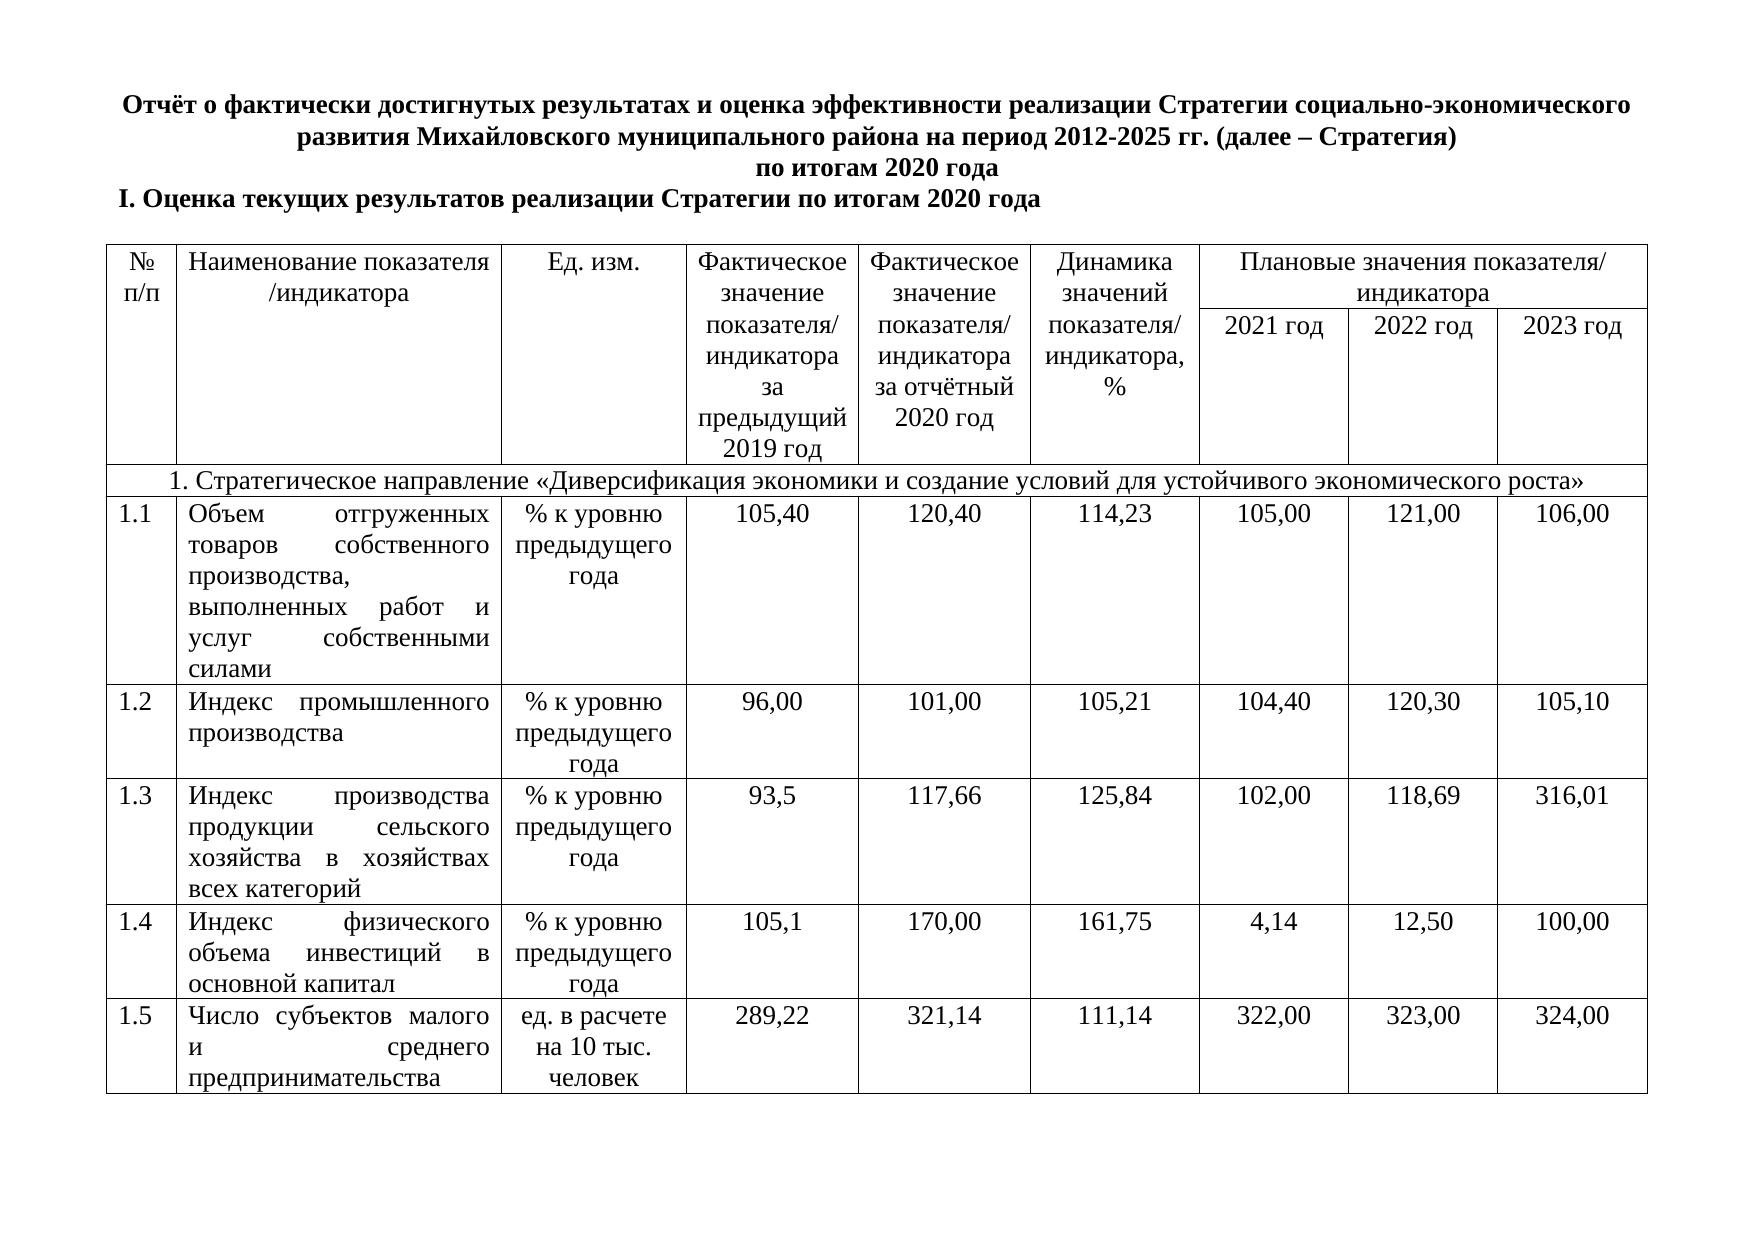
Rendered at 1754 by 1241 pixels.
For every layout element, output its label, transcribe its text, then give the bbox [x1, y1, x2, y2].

table_cell 120,30 [1349, 685, 1497, 778]
table_cell 104,40 [1200, 685, 1348, 778]
table_cell 170,00 [859, 905, 1030, 998]
table_cell % к уровню предыдущего года [502, 905, 686, 998]
table_cell 105,40 [687, 497, 858, 683]
table_cell 96,00 [687, 685, 858, 778]
table_cell 323,00 [1349, 999, 1497, 1093]
text по итогам 2020 года [118, 151, 1636, 182]
table_cell 105,1 [687, 905, 858, 998]
table_cell 12,50 [1349, 905, 1497, 998]
table_cell 117,66 [859, 779, 1030, 904]
table_cell 120,40 [859, 497, 1030, 683]
table_cell 289,22 [687, 999, 858, 1093]
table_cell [502, 999, 686, 1093]
table_header № п/п [107, 245, 176, 463]
table_header Фактическое значение показателя/ индикатора за отчётный 2020 год [859, 245, 1030, 463]
table_cell 114,23 [1031, 497, 1199, 683]
table_header Динамика значений показателя/ индикатора, % [1031, 245, 1199, 463]
table_header Ед. изм. [502, 245, 686, 463]
table_cell 1. Стратегическое направление «Диверсификация экономики и создание условий для устойчивого экономического роста» [107, 465, 1647, 496]
table_cell % к уровню предыдущего года [502, 685, 686, 778]
table_cell 105,10 [1498, 685, 1647, 778]
table_cell 2022 год [1349, 309, 1497, 463]
table_cell 111,14 [1031, 999, 1199, 1093]
table_header Фактическое значение показателя/ индикатора за предыдущий 2019 год [687, 245, 858, 463]
table_cell 105,21 [1031, 685, 1199, 778]
table_cell 1.1 [107, 497, 176, 683]
table_cell 2023 год [1498, 309, 1647, 463]
table_header Плановые значения показателя/ индикатора [1200, 245, 1647, 308]
table_cell % к уровню предыдущего года [502, 779, 686, 904]
table_cell 161,75 [1031, 905, 1199, 998]
table_cell Индекс производства продукции сельского хозяйства в хозяйствах всех категорий [177, 779, 501, 904]
table_cell 118,69 [1349, 779, 1497, 904]
table_cell 322,00 [1200, 999, 1348, 1093]
table_cell 316,01 [1498, 779, 1647, 904]
text Отчёт о фактически достигнутых результатах и оценка эффективности реализации Стратегии социально-экономического развития Михайловского муниципального района на период 2012-2025 гг. (далее – Стратегия) [118, 89, 1636, 151]
table_cell 4,14 [1200, 905, 1348, 998]
table_header Наименование показателя /индикатора [177, 245, 501, 463]
table_cell 102,00 [1200, 779, 1348, 904]
table_cell Индекс физического объема инвестиций в основной капитал [177, 905, 501, 998]
table_cell 106,00 [1498, 497, 1647, 683]
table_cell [177, 999, 501, 1093]
table_cell 2021 год [1200, 309, 1348, 463]
table_cell 1.4 [107, 905, 176, 998]
table_cell Индекс промышленного производства [177, 685, 501, 778]
table_cell 100,00 [1498, 905, 1647, 998]
text I. Оценка текущих результатов реализации Стратегии по итогам 2020 года [118, 182, 1636, 213]
table_cell 321,14 [859, 999, 1030, 1093]
table_cell 101,00 [859, 685, 1030, 778]
table_cell 1.2 [107, 685, 176, 778]
table_cell % к уровню предыдущего года [502, 497, 686, 683]
table_cell 121,00 [1349, 497, 1497, 683]
table_cell 93,5 [687, 779, 858, 904]
table_cell 1.5 [107, 999, 176, 1093]
table_cell 125,84 [1031, 779, 1199, 904]
table_cell 324,00 [1498, 999, 1647, 1093]
table_cell 1.3 [107, 779, 176, 904]
table_cell Объем отгруженных товаров собственного производства, выполненных работ и услуг собственными силами [177, 497, 501, 683]
table_cell 105,00 [1200, 497, 1348, 683]
